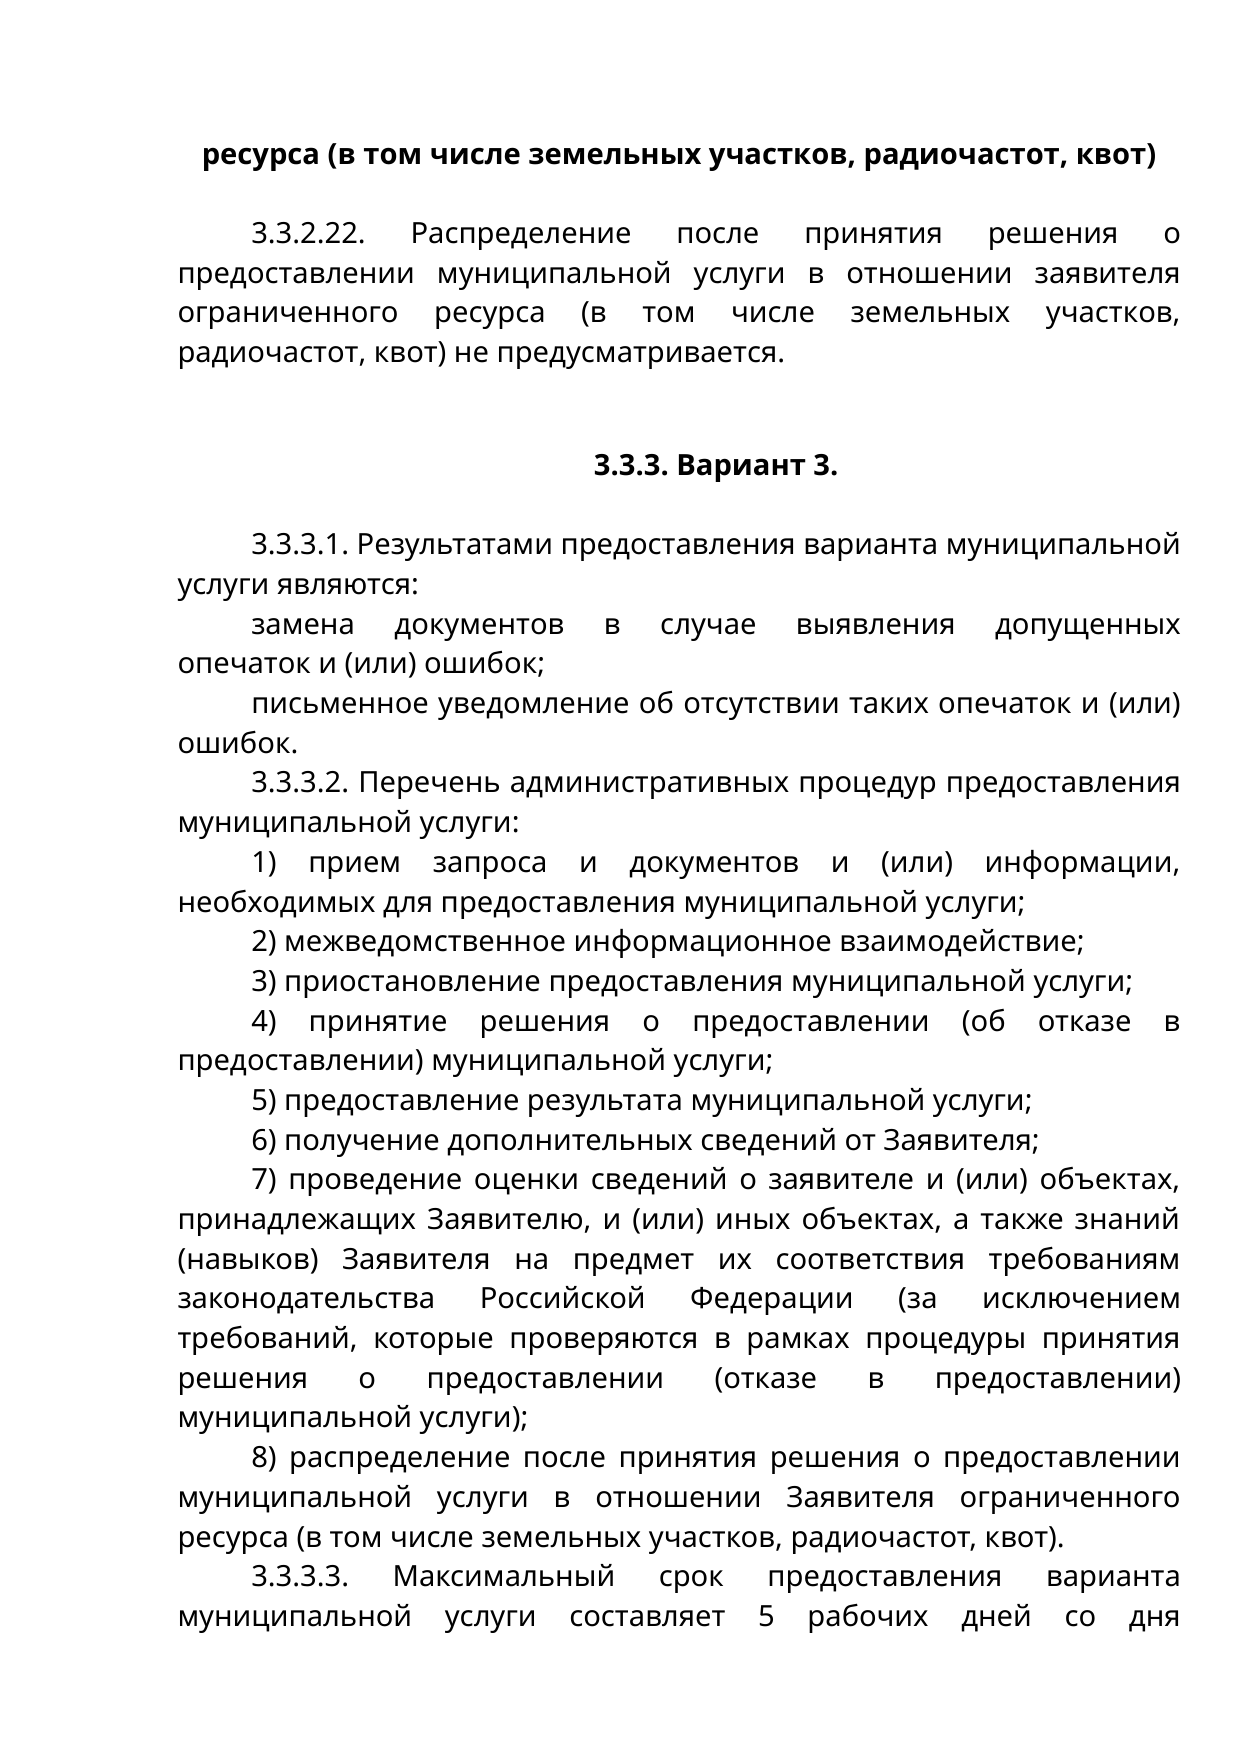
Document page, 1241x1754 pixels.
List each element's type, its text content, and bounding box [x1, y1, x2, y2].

text 3.3.3.2. Перечень административных процедур предоставления муниципальной услуги: [177, 762, 1181, 841]
text 2) межведомственное информационное взаимодействие; [177, 921, 1181, 960]
text 3.3.3.1. Результатами предоставления варианта муниципальной услуги являются: [177, 524, 1181, 603]
text 4) принятие решения о предоставлении (об отказе в предоставлении) муниципальной услуги; [177, 1000, 1181, 1079]
text 8) распределение после принятия решения о предоставлении муниципальной услуги в отношении Заявителя ограниченного ресурса (в том числе земельных участков, радиочастот, квот). [177, 1436, 1181, 1556]
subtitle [177, 133, 1181, 173]
text 3) приостановление предоставления муниципальной услуги; [177, 960, 1181, 1000]
text 6) получение дополнительных сведений от Заявителя; [177, 1119, 1181, 1159]
text письменное уведомление об отсутствии таких опечаток и (или) ошибок. [177, 682, 1181, 762]
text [177, 1556, 1181, 1635]
text 7) проведение оценки сведений о заявителе и (или) объектах, принадлежащих Заявителю, и (или) иных объектах, а также знаний (навыков) Заявителя на предмет их соответствия требованиям законодательства Российской Федерации (за исключением требований, которые проверяются в рамках процедуры принятия решения о предоставлении (отказе в предоставлении) муниципальной услуги); [177, 1159, 1181, 1436]
subtitle 3.3.2.22. Распределение после принятия решения о предоставлении муниципальной услуги в отношении заявителя ограниченного ресурса (в том числе земельных участков, радиочастот, квот) не предусматривается. [177, 212, 1181, 371]
text 5) предоставление результата муниципальной услуги; [177, 1079, 1181, 1119]
text 3.3.3. Вариант 3. [177, 444, 1181, 484]
text 1) прием запроса и документов и (или) информации, необходимых для предоставления муниципальной услуги; [177, 841, 1181, 921]
text замена документов в случае выявления допущенных опечаток и (или) ошибок; [177, 603, 1181, 682]
